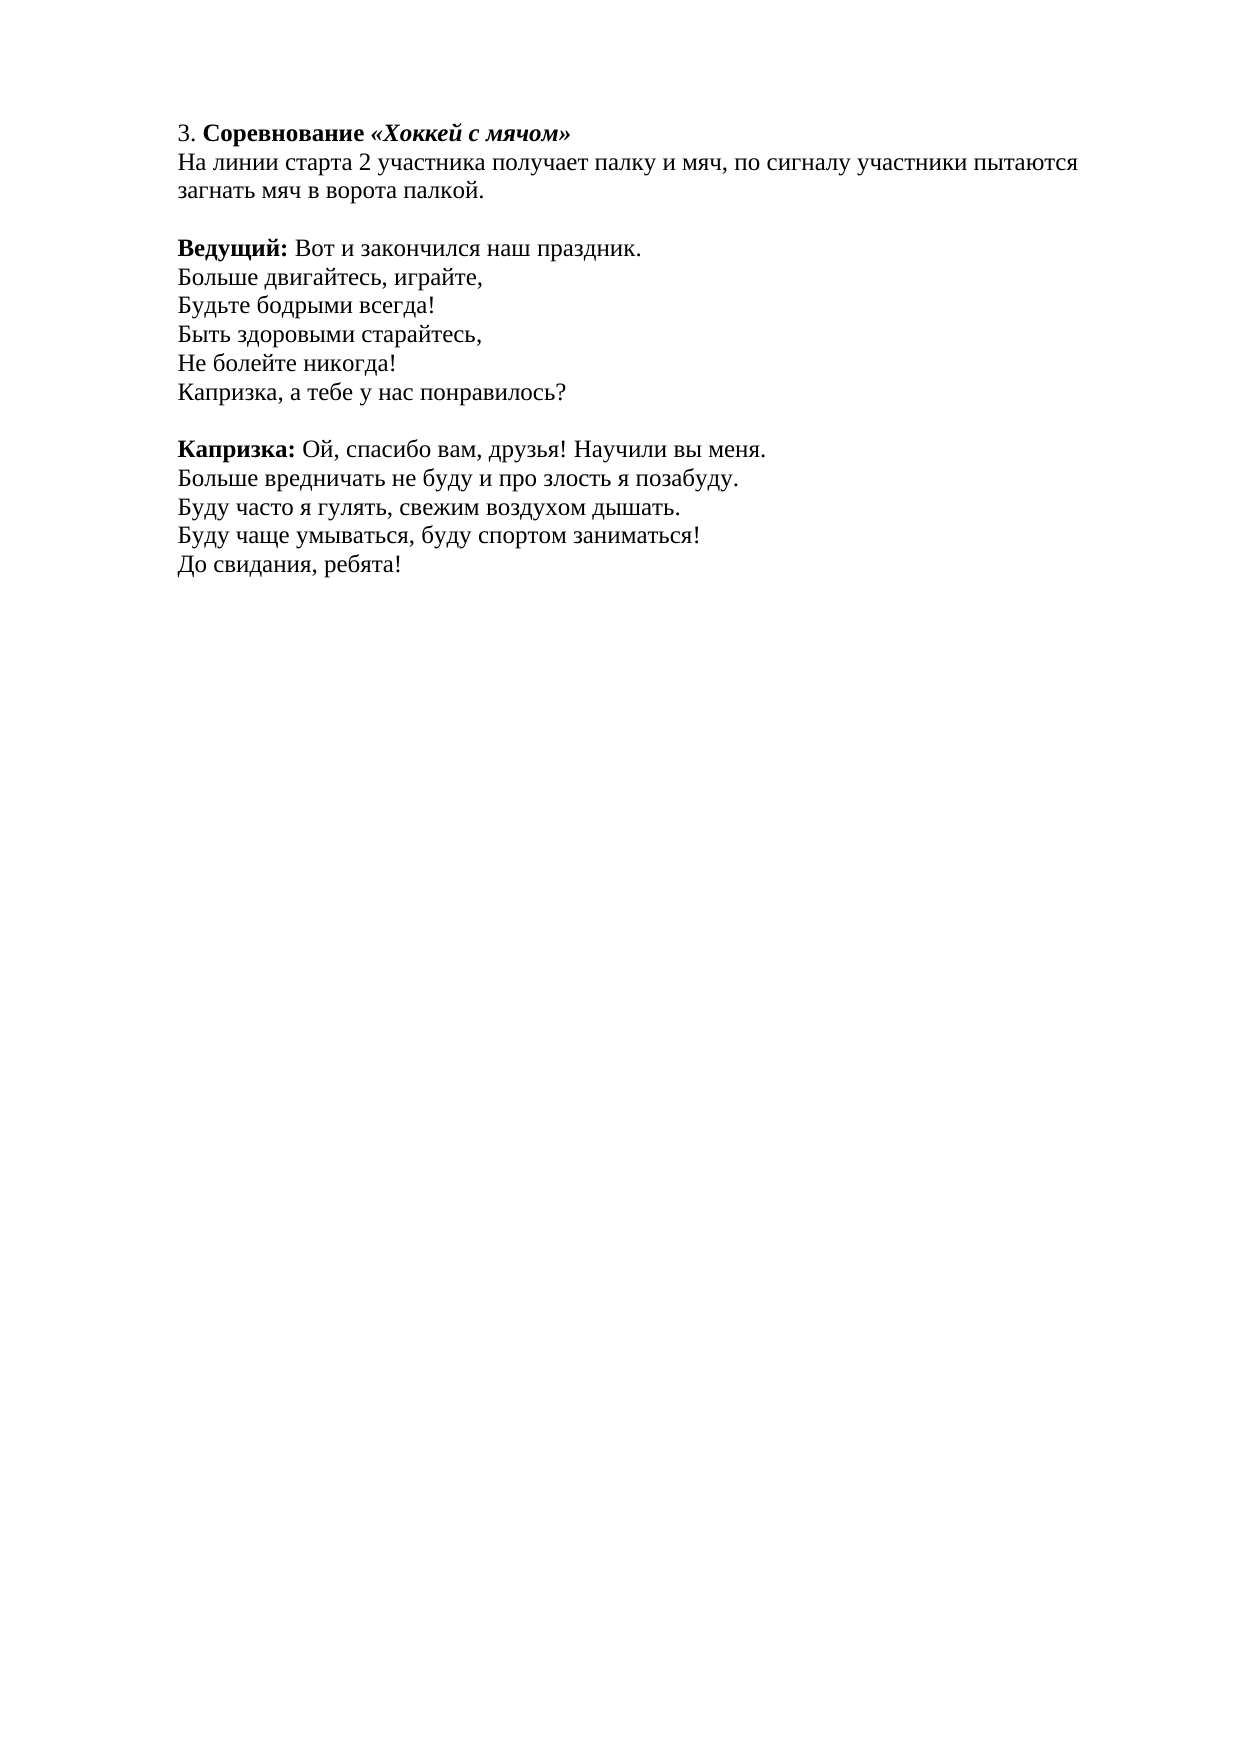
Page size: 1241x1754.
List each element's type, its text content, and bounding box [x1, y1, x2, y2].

text До свидания, ребята! [177, 549, 1152, 578]
text Капризка, а тебе у нас понравилось? [177, 377, 1152, 406]
text Больше двигайтесь, играйте, [177, 262, 1152, 291]
text На линии старта 2 участника получает палку и мяч, по сигналу участники пытаются загнать мяч в ворота палкой. [177, 147, 1152, 204]
text Не болейте никогда! [177, 348, 1152, 377]
text Быть здоровыми старайтесь, [177, 319, 1152, 348]
text Буду часто я гулять, свежим воздухом дышать. [177, 492, 1152, 521]
text Больше вредничать не буду и про злость я позабуду. [177, 463, 1152, 492]
text Капризка: Ой, спасибо вам, друзья! Научили вы меня. [177, 434, 1152, 463]
text Будьте бодрыми всегда! [177, 291, 1152, 319]
text Ведущий: Вот и закончился наш праздник. [177, 233, 1152, 262]
text 3. Соревнование «Хоккей с мячом» [177, 118, 1152, 147]
text Буду чаще умываться, буду спортом заниматься! [177, 521, 1152, 549]
